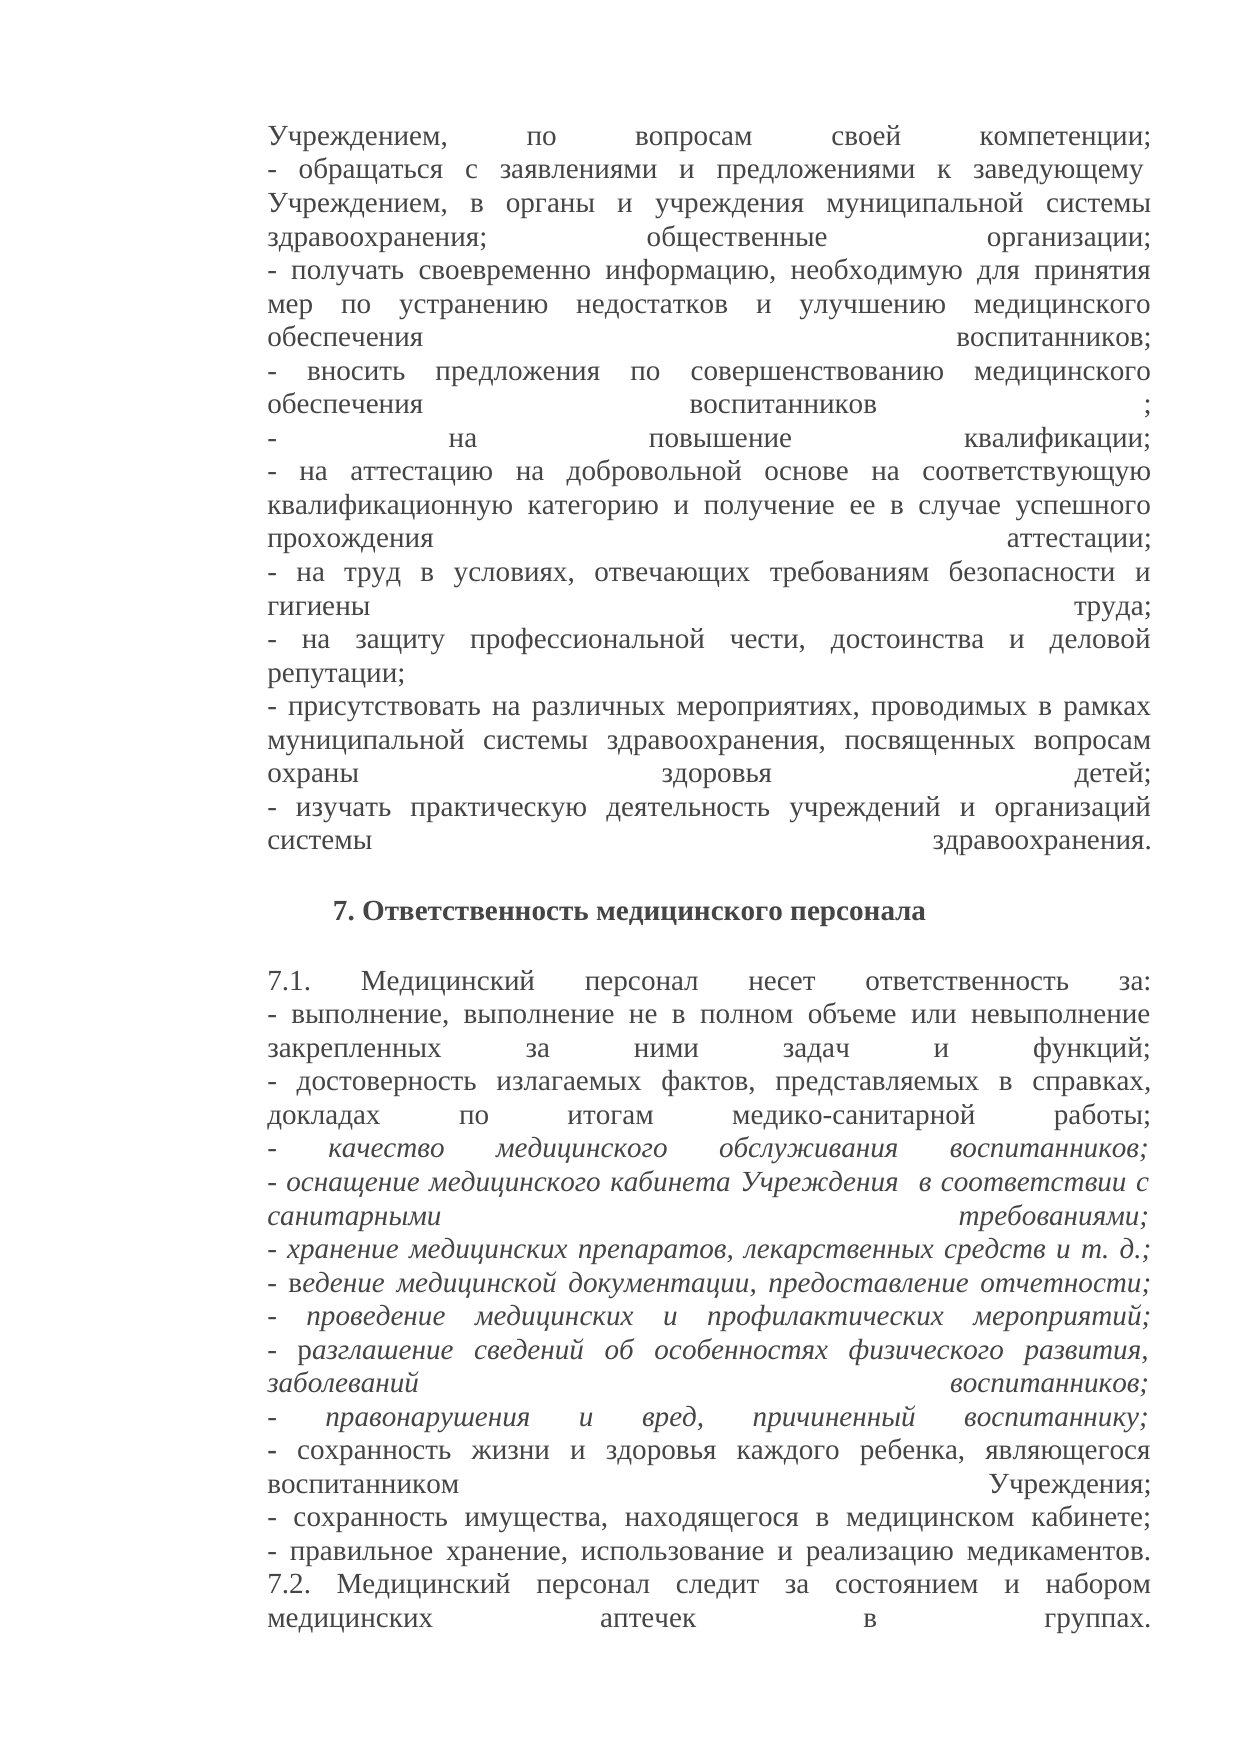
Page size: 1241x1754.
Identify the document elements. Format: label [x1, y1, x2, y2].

table_header [192, 118, 1152, 1634]
